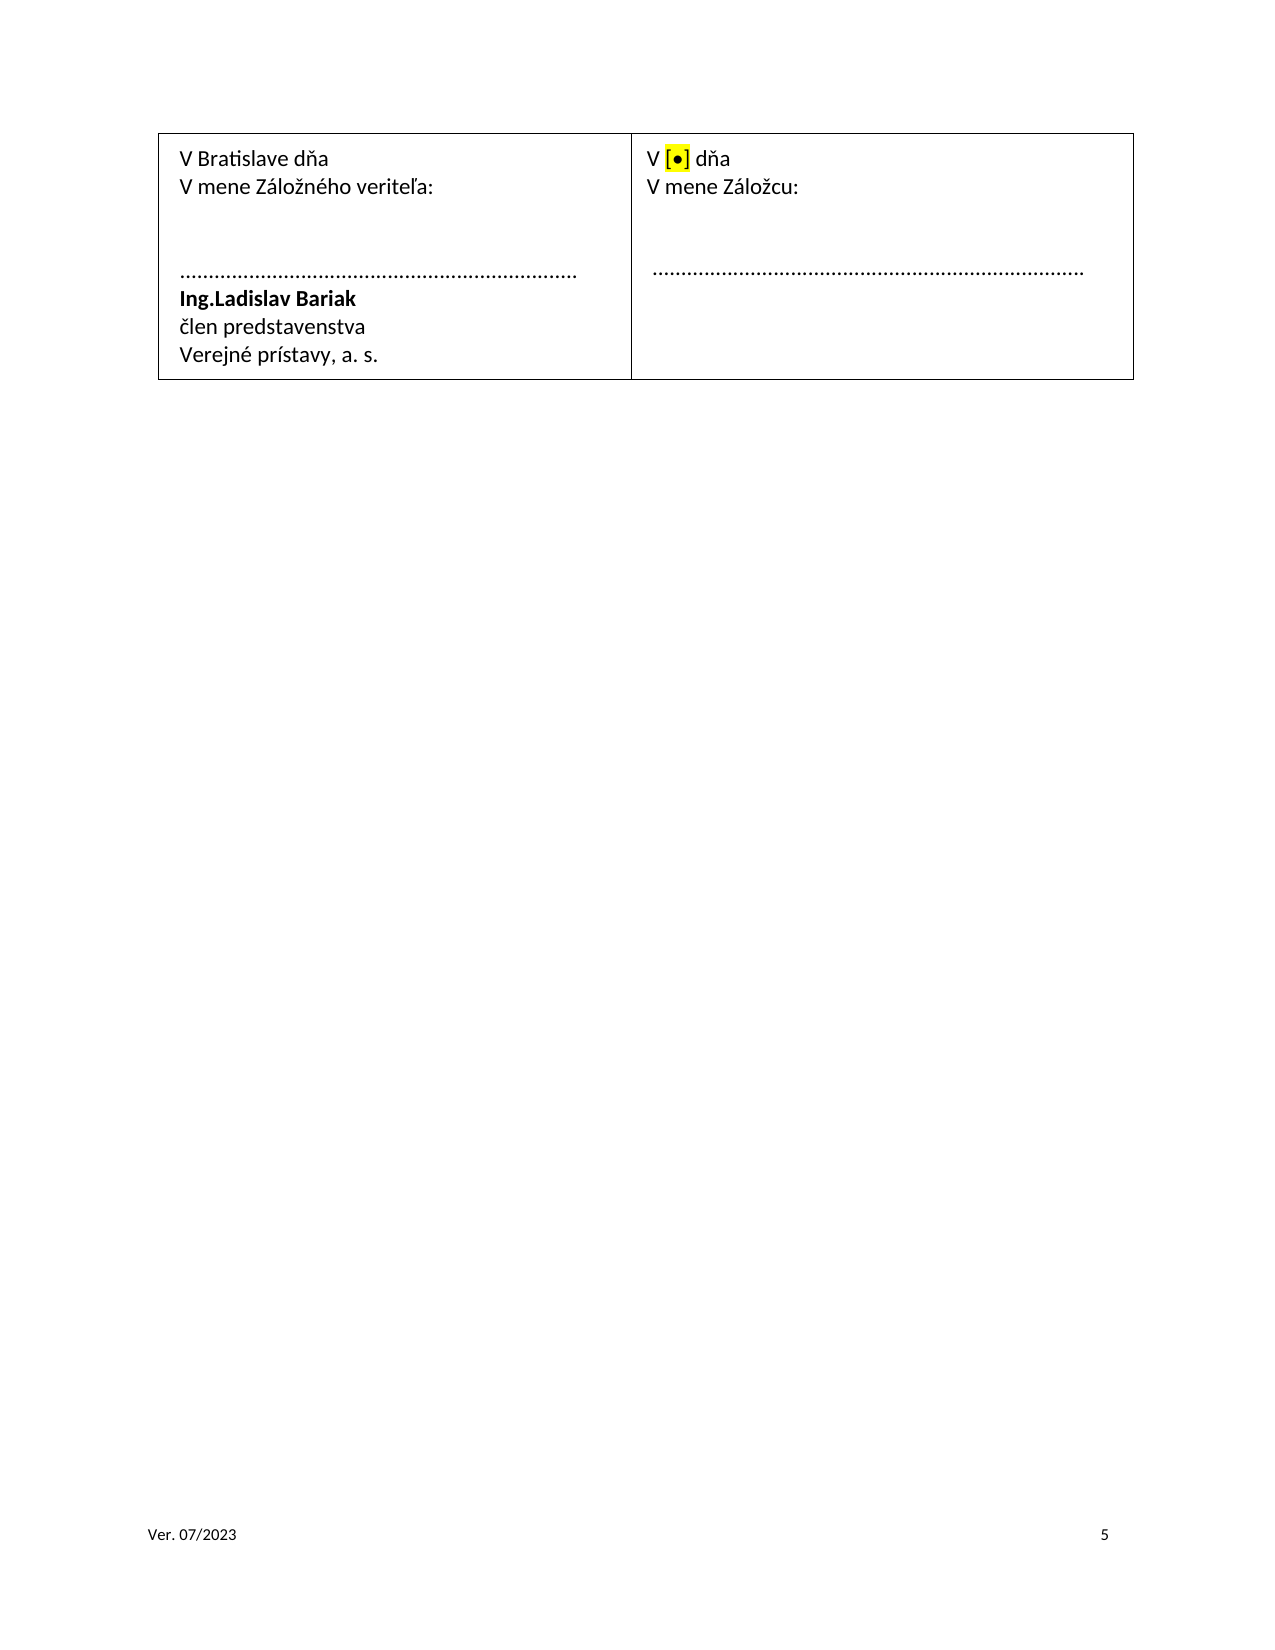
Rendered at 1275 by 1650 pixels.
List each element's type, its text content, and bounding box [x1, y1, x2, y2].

table_cell V Bratislave dňa V mene Záložného veriteľa: ..................................................................... Ing.Ladislav Bariak člen predstavenstva Verejné prístavy, a. s. [159, 134, 631, 379]
table_cell V [•] dňa V mene Záložcu: ........................................................................... [632, 134, 1133, 379]
